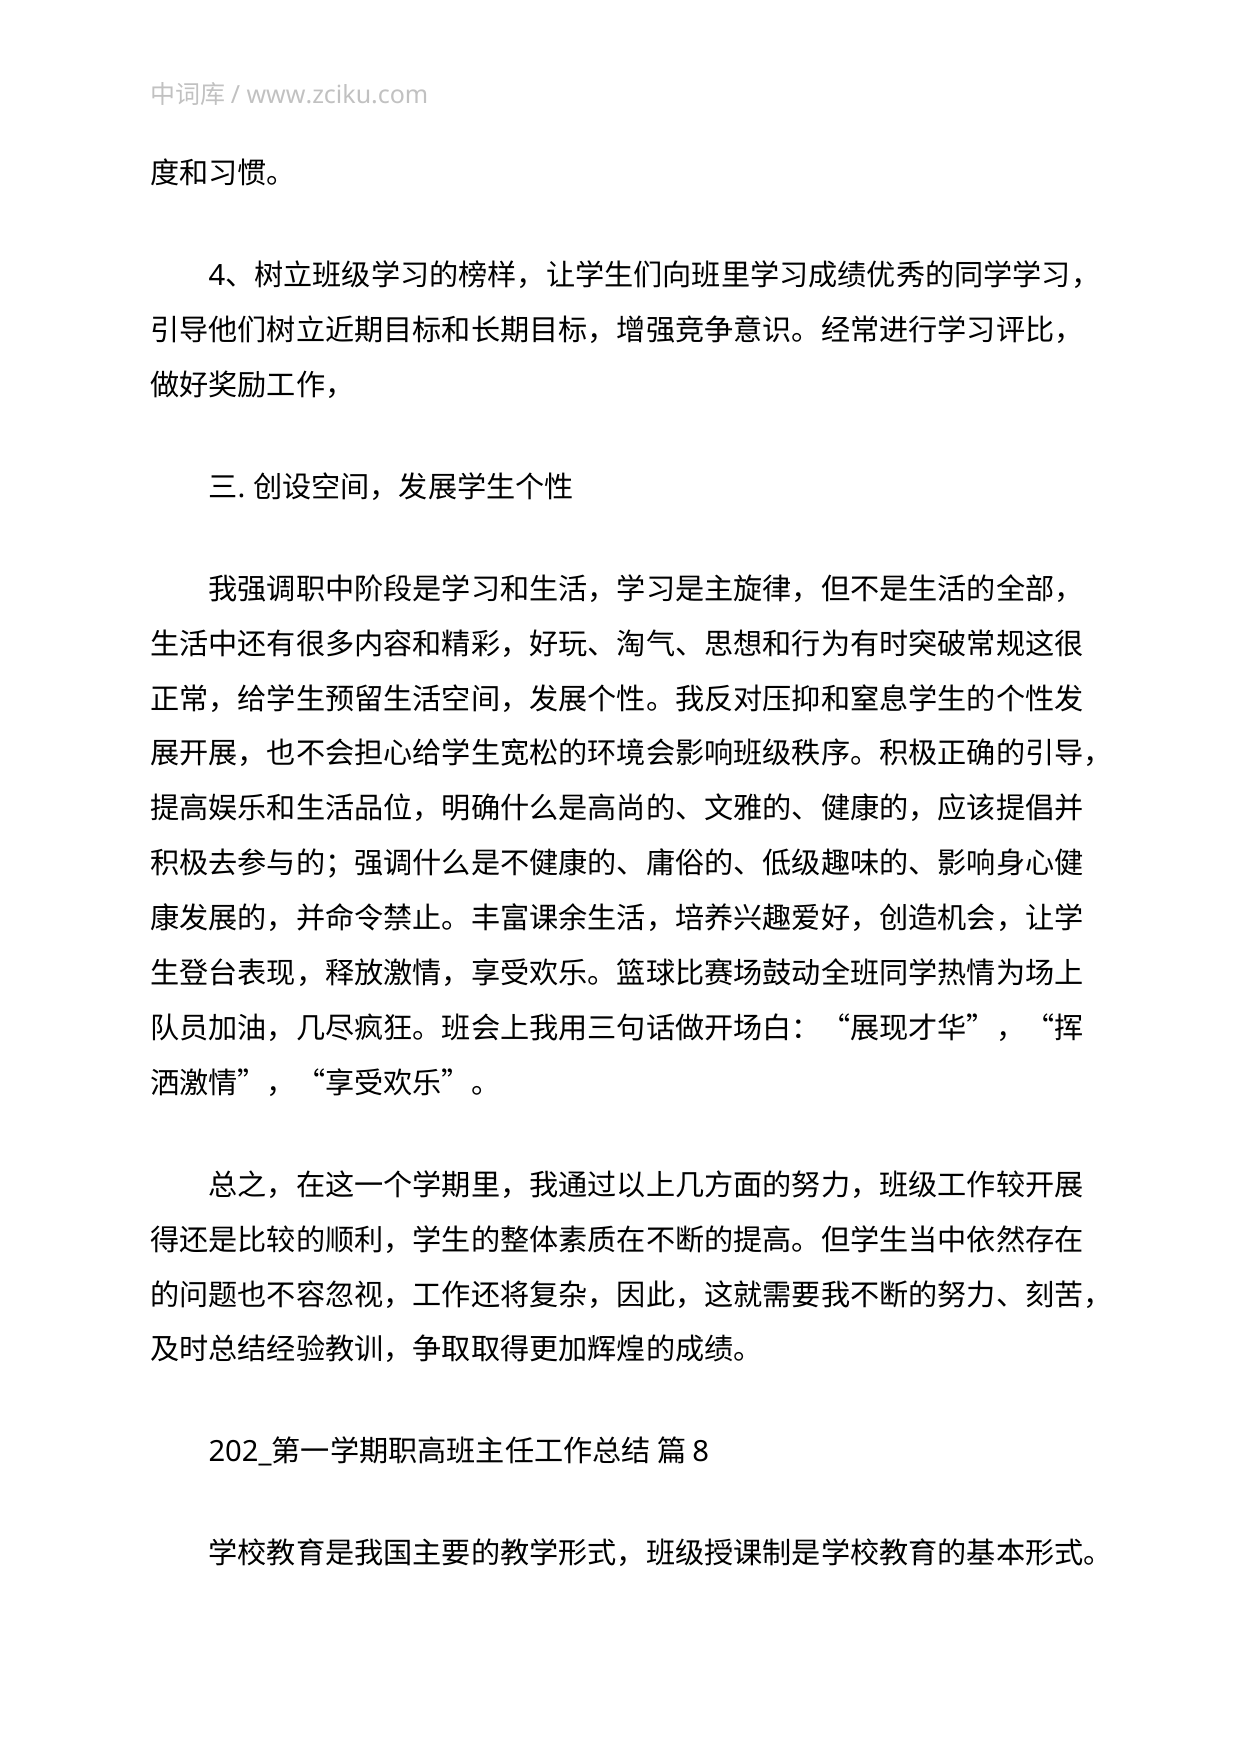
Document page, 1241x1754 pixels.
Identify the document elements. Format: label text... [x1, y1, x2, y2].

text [150, 1530, 1090, 1572]
text 三. 创设空间，发展学生个性 [150, 463, 1090, 506]
text 4、树立班级学习的榜样，让学生们向班里学习成绩优秀的同学学习，引导他们树立近期目标和长期目标，增强竞争意识。经常进行学习评比，做好奖励工作， [150, 252, 1090, 404]
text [150, 150, 1090, 192]
text 总之，在这一个学期里，我通过以上几方面的努力，班级工作较开展得还是比较的顺利，学生的整体素质在不断的提高。但学生当中依然存在的问题也不容忽视，工作还将复杂，因此，这就需要我不断的努力、刻苦，及时总结经验教训，争取取得更加辉煌的成绩。 [150, 1161, 1090, 1368]
text 我强调职中阶段是学习和生活，学习是主旋律，但不是生活的全部，生活中还有很多内容和精彩，好玩、淘气、思想和行为有时突破常规这很正常，给学生预留生活空间，发展个性。我反对压抑和窒息学生的个性发展开展，也不会担心给学生宽松的环境会影响班级秩序。积极正确的引导，提高娱乐和生活品位，明确什么是高尚的、文雅的、健康的，应该提倡并积极去参与的；强调什么是不健康的、庸俗的、低级趣味的、影响身心健康发展的，并命令禁止。丰富课余生活，培养兴趣爱好，创造机会，让学生登台表现，释放激情，享受欢乐。篮球比赛场鼓动全班同学热情为场上队员加油，几尽疯狂。班会上我用三句话做开场白：“展现才华”，“挥洒激情”，“享受欢乐”。 [150, 565, 1090, 1102]
text 202_第一学期职高班主任工作总结 篇8 [150, 1428, 1090, 1470]
